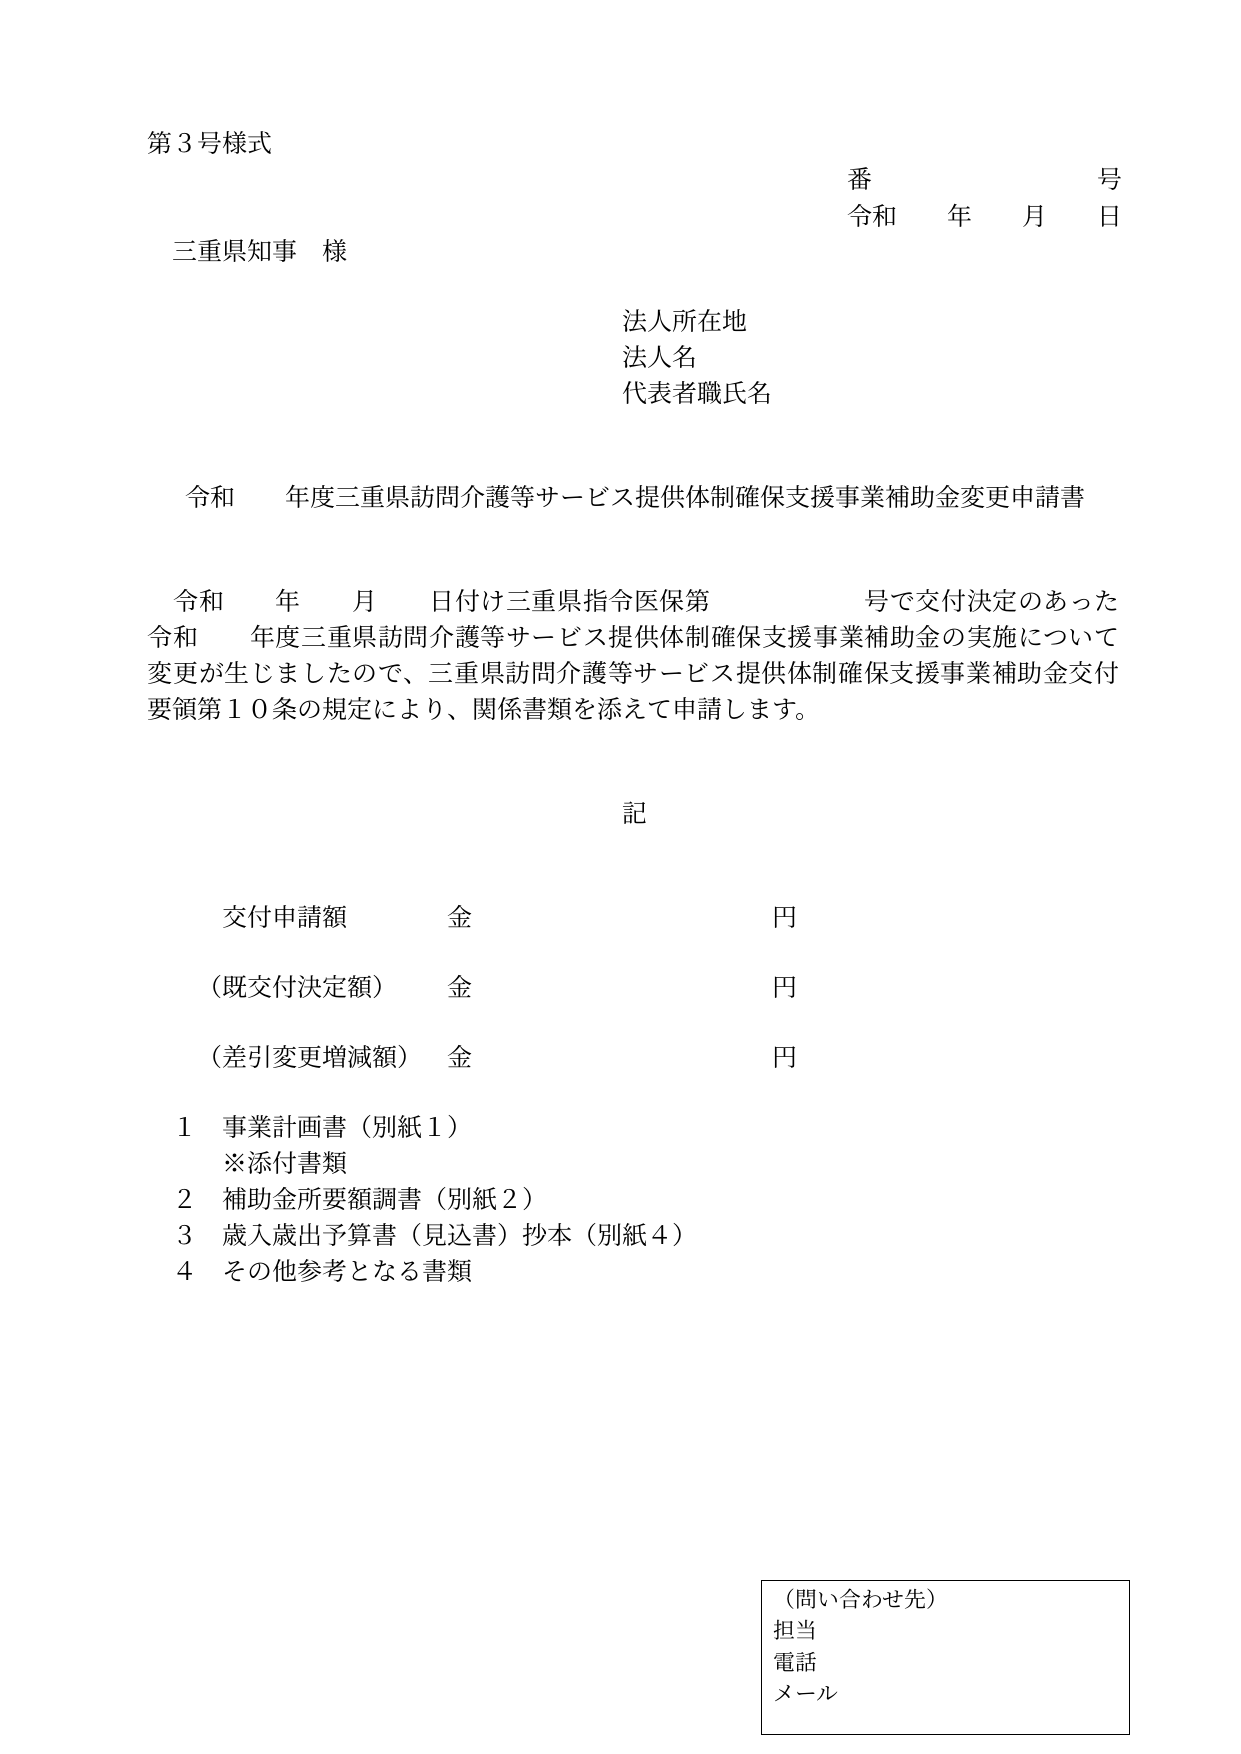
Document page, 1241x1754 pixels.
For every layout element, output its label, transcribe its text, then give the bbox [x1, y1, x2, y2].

text ※添付書類 [148, 1144, 1122, 1180]
text 令和 年 月 日付け三重県指令医保第 号で交付決定のあった令和 年度三重県訪問介護等サービス提供体制確保支援事業補助金の実施について変更が生じましたので、三重県訪問介護等サービス提供体制確保支援事業補助金交付要領第１０条の規定により、関係書類を添えて申請します。 [148, 582, 1122, 726]
text （既交付決定額） 金 円 [148, 968, 1122, 1004]
text ４ その他参考となる書類 [148, 1252, 1122, 1287]
text ３ 歳入歳出予算書（見込書）抄本（別紙４） [148, 1216, 1122, 1252]
text 三重県知事 様 [148, 232, 1122, 268]
text 法人名 [148, 338, 1111, 374]
text ２ 補助金所要額調書（別紙２） [148, 1180, 1122, 1216]
text 交付申請額 金 円 [148, 898, 1122, 934]
text （差引変更増減額） 金 円 [148, 1038, 1122, 1074]
text 第３号様式 [148, 123, 1122, 160]
text １ 事業計画書（別紙１） [148, 1108, 1122, 1144]
text 記 [148, 794, 1122, 830]
text 法人所在地 [148, 302, 1111, 338]
text 令和 年 月 日 [148, 196, 1122, 232]
text 代表者職氏名 [148, 374, 1111, 410]
text 番 号 [148, 160, 1122, 196]
text 令和 年度三重県訪問介護等サービス提供体制確保支援事業補助金変更申請書 [148, 478, 1122, 514]
